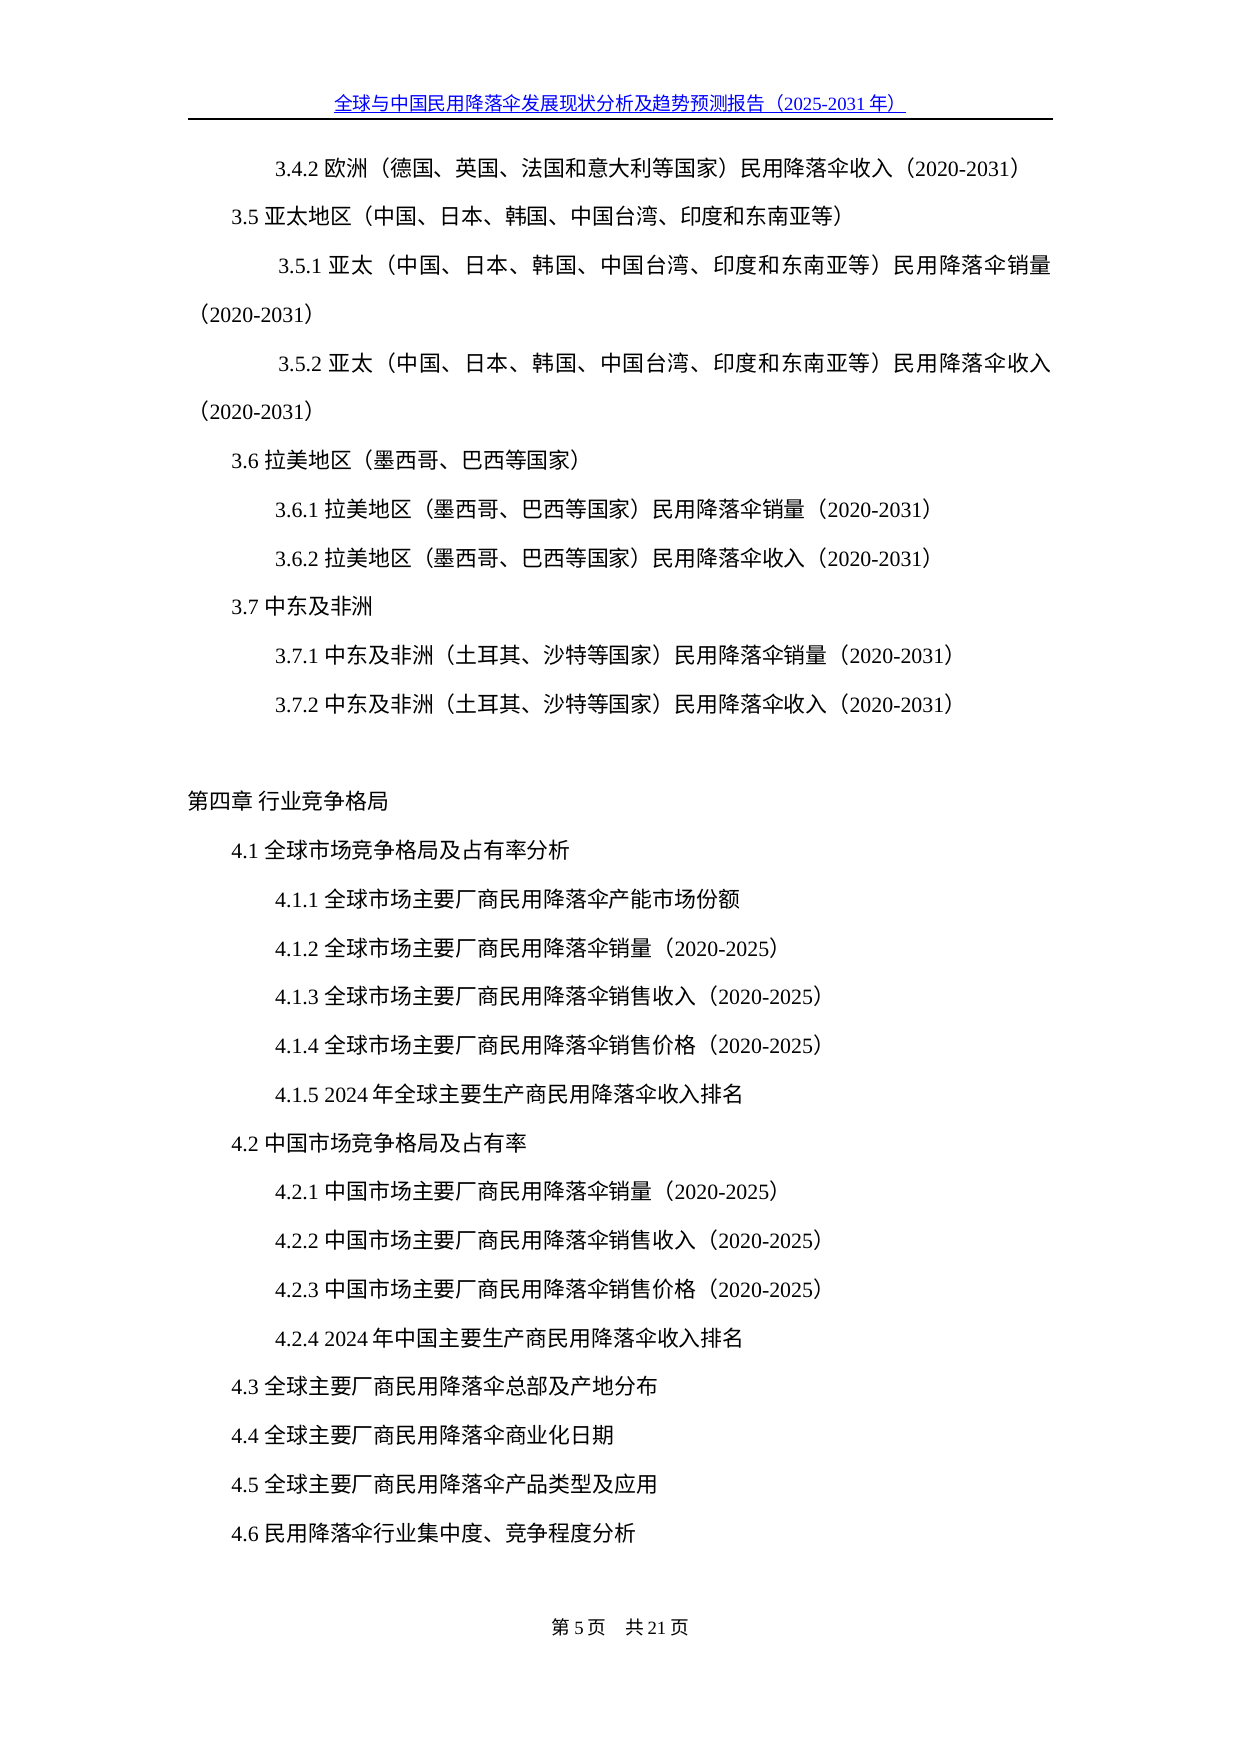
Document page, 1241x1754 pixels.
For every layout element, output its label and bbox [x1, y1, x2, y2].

text [187, 150, 1053, 1548]
